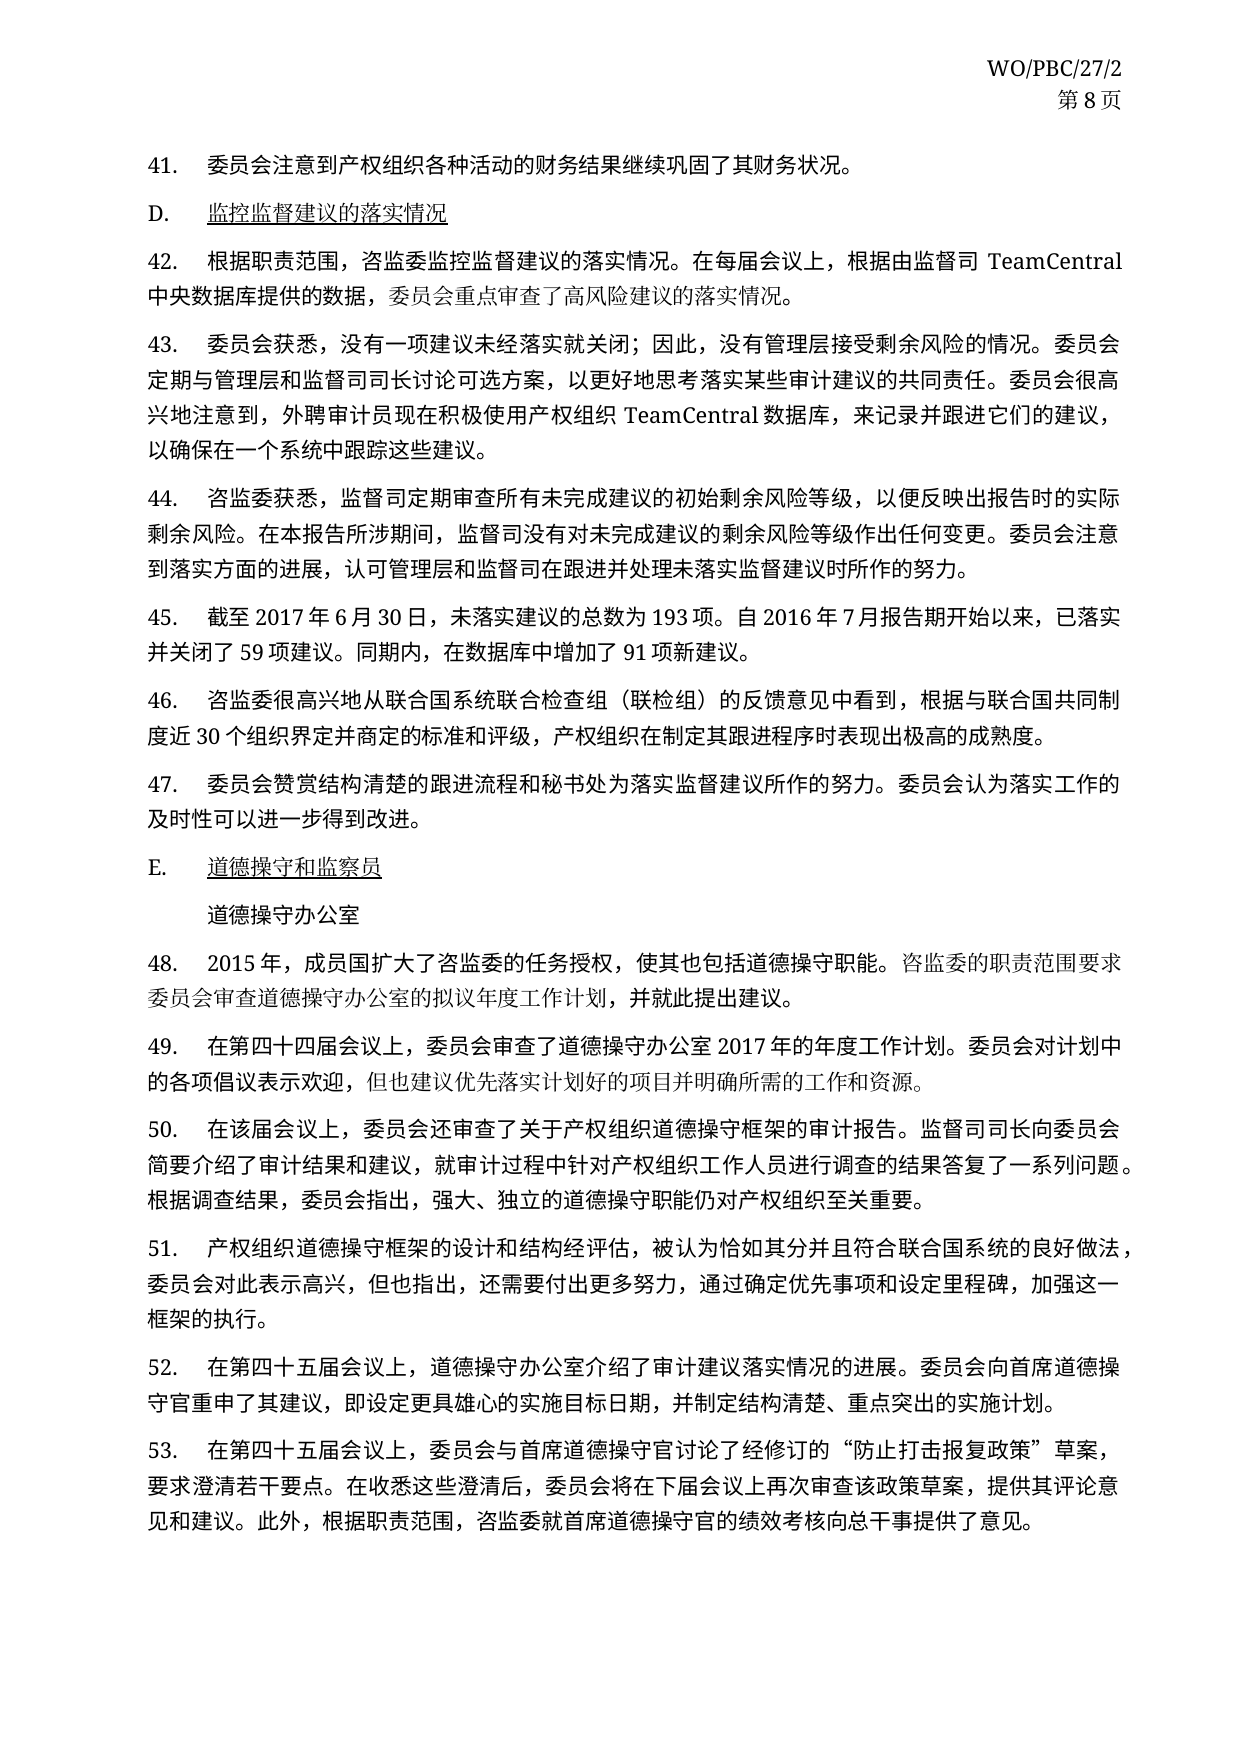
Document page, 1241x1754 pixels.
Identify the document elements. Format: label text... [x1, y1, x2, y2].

list 在该届会议上，委员会还审查了关于产权组织道德操守框架的审计报告。监督司司长向委员会简要介绍了审计结果和建议，就审计过程中针对产权组织工作人员进行调查的结果答复了一系列问题。根据调查结果，委员会指出，强大、独立的道德操守职能仍对产权组织至关重要。 [148, 1109, 1122, 1215]
subtitle E. 道德操守和监察员 [148, 846, 1122, 882]
list 在第四十五届会议上，委员会与首席道德操守官讨论了经修订的“防止打击报复政策”草案，要求澄清若干要点。在收悉这些澄清后，委员会将在下届会议上再次审查该政策草案，提供其评论意见和建议。此外，根据职责范围，咨监委就首席道德操守官的绩效考核向总干事提供了意见。 [148, 1430, 1122, 1536]
list 在第四十四届会议上，委员会审查了道德操守办公室2017年的年度工作计划。委员会对计划中的各项倡议表示欢迎，但也建议优先落实计划好的项目并明确所需的工作和资源。 [148, 1026, 1122, 1096]
list 咨监委获悉，监督司定期审查所有未完成建议的初始剩余风险等级，以便反映出报告时的实际剩余风险。在本报告所涉期间，监督司没有对未完成建议的剩余风险等级作出任何变更。委员会注意到落实方面的进展，认可管理层和监督司在跟进并处理未落实监督建议时所作的努力。 [148, 478, 1122, 584]
list 委员会注意到产权组织各种活动的财务结果继续巩固了其财务状况。 [148, 144, 1122, 180]
list 委员会获悉，没有一项建议未经落实就关闭；因此，没有管理层接受剩余风险的情况。委员会定期与管理层和监督司司长讨论可选方案，以更好地思考落实某些审计建议的共同责任。委员会很高兴地注意到，外聘审计员现在积极使用产权组织TeamCentral数据库，来记录并跟进它们的建议，以确保在一个系统中跟踪这些建议。 [148, 323, 1122, 465]
list 2015年，成员国扩大了咨监委的任务授权，使其也包括道德操守职能。咨监委的职责范围要求委员会审查道德操守办公室的拟议年度工作计划，并就此提出建议。 [148, 942, 1122, 1013]
text 道德操守办公室 [207, 894, 1122, 930]
subtitle D. 监控监督建议的落实情况 [148, 192, 1122, 228]
list 委员会赞赏结构清楚的跟进流程和秘书处为落实监督建议所作的努力。委员会认为落实工作的及时性可以进一步得到改进。 [148, 763, 1122, 834]
list 根据职责范围，咨监委监控监督建议的落实情况。在每届会议上，根据由监督司TeamCentral中央数据库提供的数据，委员会重点审查了高风险建议的落实情况。 [148, 240, 1122, 311]
list 产权组织道德操守框架的设计和结构经评估，被认为恰如其分并且符合联合国系统的良好做法，委员会对此表示高兴，但也指出，还需要付出更多努力，通过确定优先事项和设定里程碑，加强这一框架的执行。 [148, 1228, 1122, 1334]
list 咨监委很高兴地从联合国系统联合检查组（联检组）的反馈意见中看到，根据与联合国共同制度近30个组织界定并商定的标准和评级，产权组织在制定其跟进程序时表现出极高的成熟度。 [148, 680, 1122, 751]
list 截至2017年6月30日，未落实建议的总数为193项。自2016年7月报告期开始以来，已落实并关闭了59项建议。同期内，在数据库中增加了91项新建议。 [148, 596, 1122, 667]
list 在第四十五届会议上，道德操守办公室介绍了审计建议落实情况的进展。委员会向首席道德操守官重申了其建议，即设定更具雄心的实施目标日期，并制定结构清楚、重点突出的实施计划。 [148, 1346, 1122, 1417]
